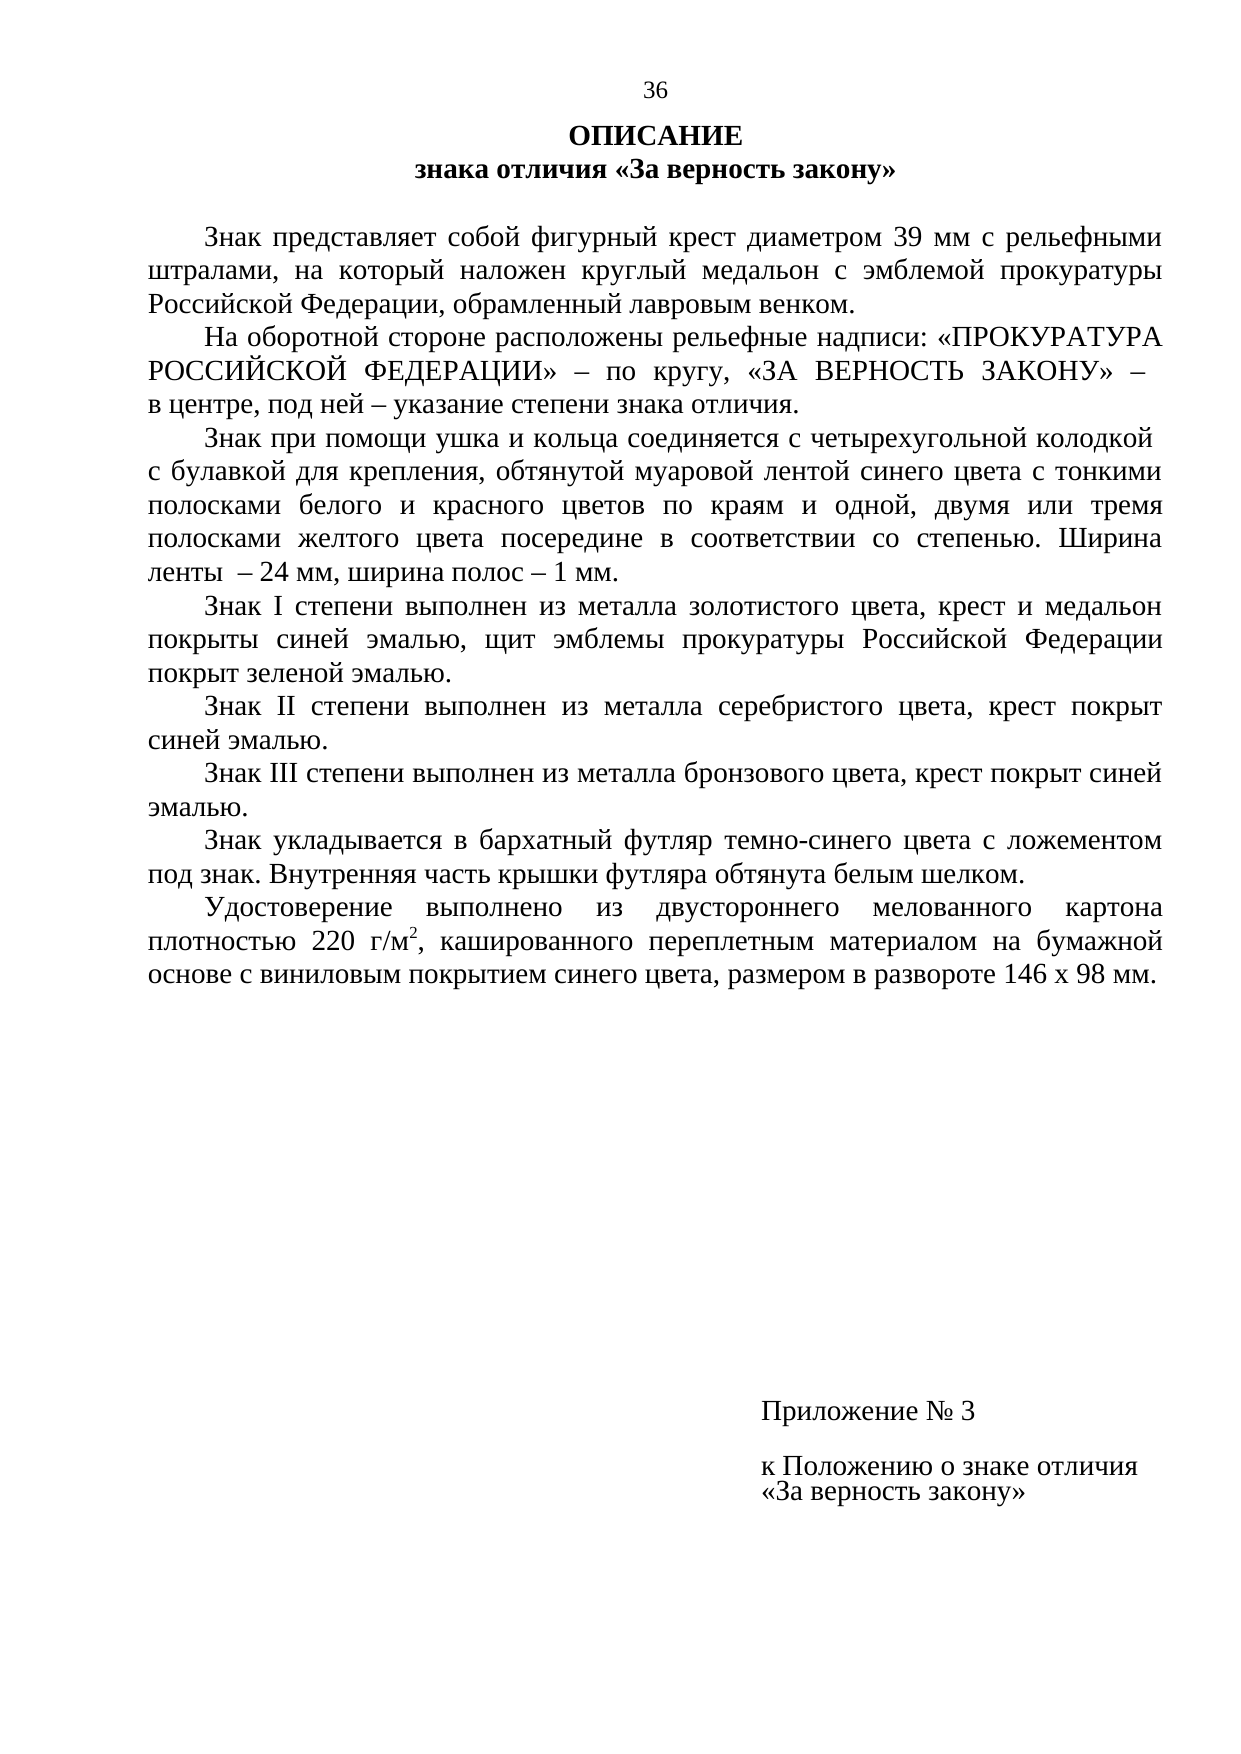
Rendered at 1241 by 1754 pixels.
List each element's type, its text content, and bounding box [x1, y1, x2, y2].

text Знак III степени выполнен из металла бронзового цвета, крест покрыт синей эмалью. [148, 755, 1163, 822]
title знака отличия «За верность закону» [148, 152, 1163, 185]
text На оборотной стороне расположены рельефные надписи: «ПРОКУРАТУРА РОССИЙСКОЙ ФЕДЕРАЦИИ» – по кругу, «ЗА ВЕРНОСТЬ ЗАКОНУ» – в центре, под ней – указание степени знака отличия. [148, 319, 1163, 420]
text Знак при помощи ушка и кольца соединяется с четырехугольной колодкой с булавкой для крепления, обтянутой муаровой лентой синего цвета с тонкими полосками белого и красного цветов по краям и одной, двумя или тремя полосками желтого цвета посередине в соответствии со степенью. Ширина ленты – 24 мм, ширина полос – 1 мм. [148, 420, 1163, 588]
table_header Приложение № 3 к Положению о знаке отличия «За верность закону» [750, 1393, 1186, 1510]
text Знак представляет собой фигурный крест диаметром 39 мм с рельефными штралами, на который наложен круглый медальон с эмблемой прокуратуры Российской Федерации, обрамленный лавровым венком. [148, 219, 1163, 319]
text Знак укладывается в бархатный футляр темно-синего цвета с ложементом под знак. Внутренняя часть крышки футляра обтянута белым шелком. [148, 822, 1163, 889]
text Знак I степени выполнен из металла золотистого цвета, крест и медальон покрыты синей эмалью, щит эмблемы прокуратуры Российской Федерации покрыт зеленой эмалью. [148, 588, 1163, 688]
text Удостоверение выполнено из двустороннего мелованного картона плотностью 220 г/м2, кашированного переплетным материалом на бумажной основе с виниловым покрытием синего цвета, размером в развороте 146 x 98 мм. [148, 889, 1163, 990]
text Знак II степени выполнен из металла серебристого цвета, крест покрыт синей эмалью. [148, 688, 1163, 755]
title ОПИСАНИЕ [148, 118, 1163, 152]
